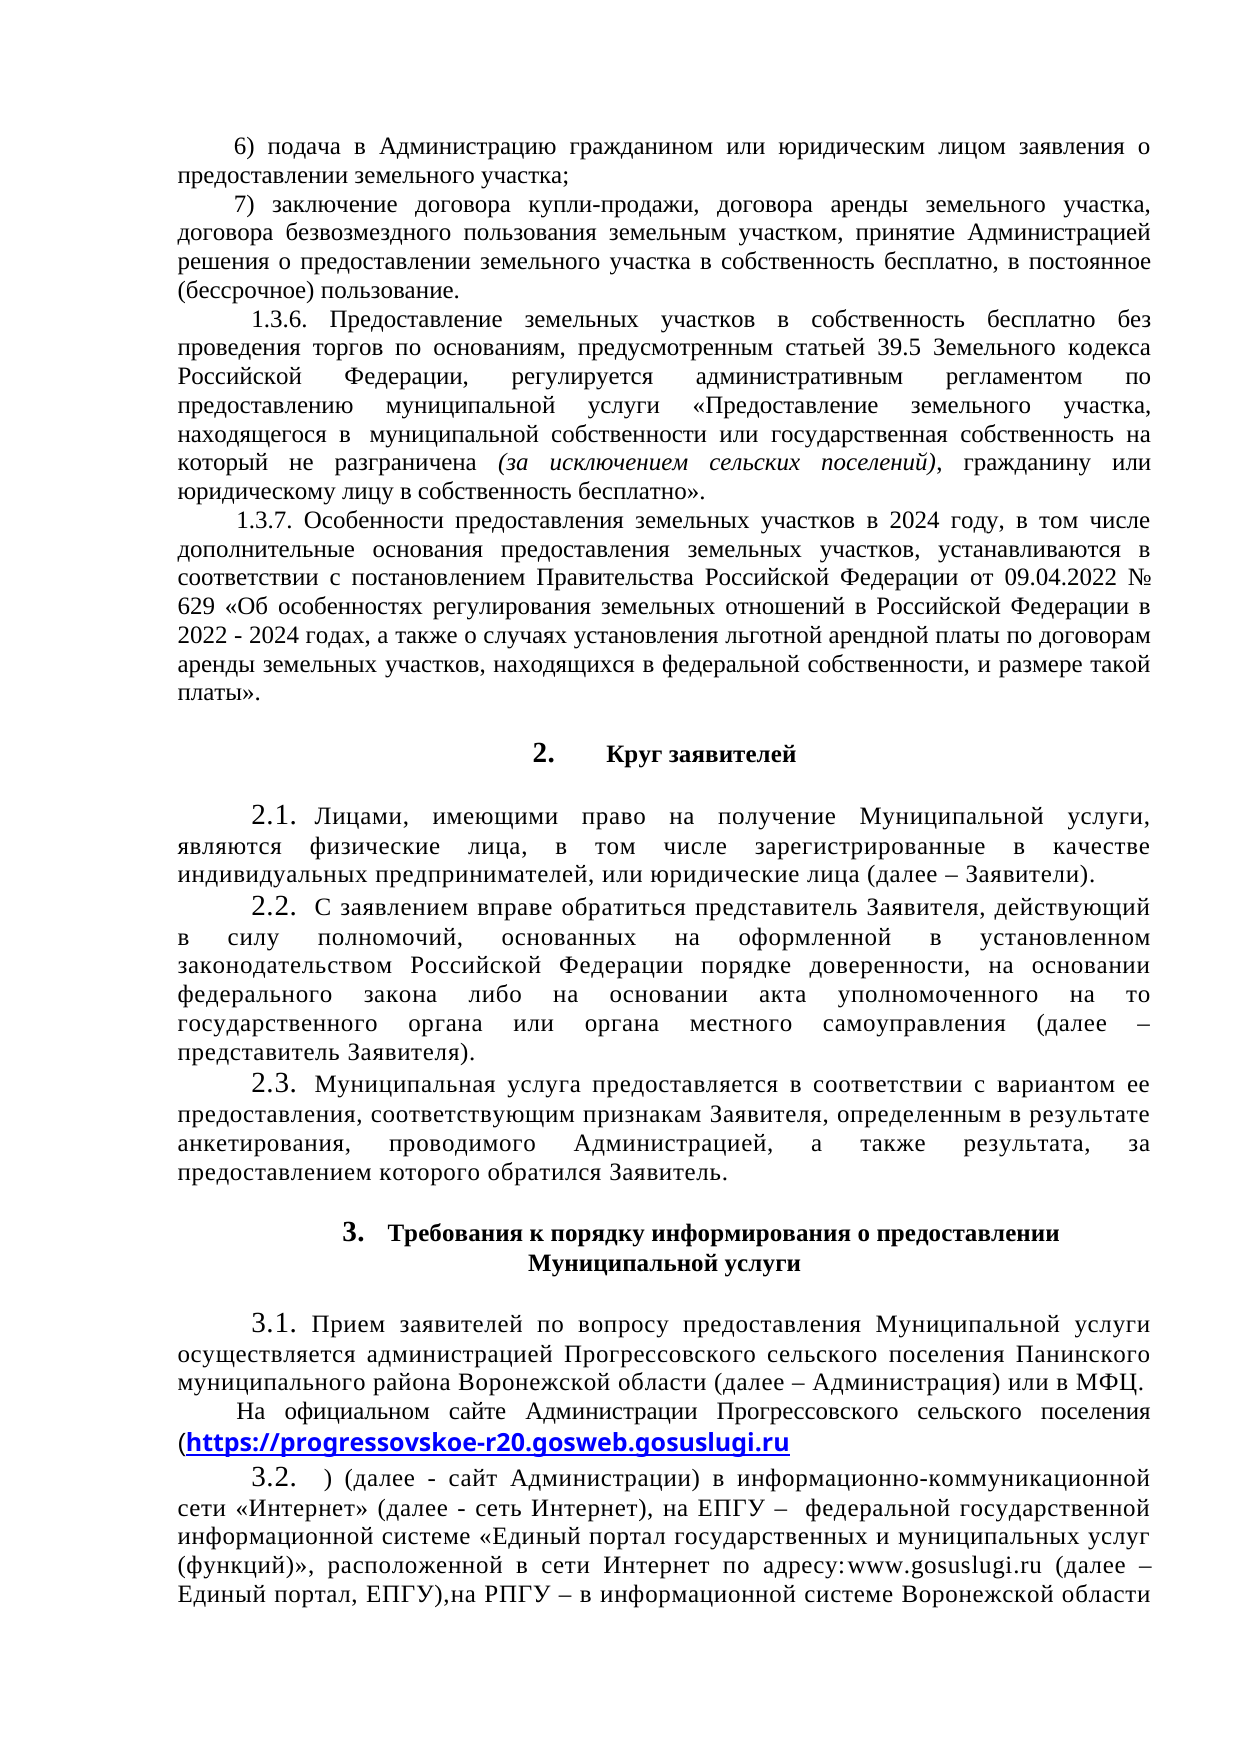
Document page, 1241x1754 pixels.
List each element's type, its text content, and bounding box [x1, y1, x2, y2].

list Требования к порядку информирования о предоставлении Муниципальной услуги [177, 1214, 1152, 1276]
list Муниципальная услуга предоставляется в соответствии с вариантом ее предоставления, соответствующим признакам Заявителя, определенным в результате анкетирования, проводимого Администрацией, а также результата, за предоставлением которого обратился Заявитель. [177, 1066, 1152, 1185]
text 1.3.7. Особенности предоставления земельных участков в 2024 году, в том числе дополнительные основания предоставления земельных участков, устанавливаются в соответствии с постановлением Правительства Российской Федерации от 09.04.2022 № 629 «Об особенностях регулирования земельных отношений в Российской Федерации в 2022 - 2024 годах, а также о случаях установления льготной арендной платы по договорам аренды земельных участков, находящихся в федеральной собственности, и размере такой платы». [177, 505, 1152, 706]
list С заявлением вправе обратиться представитель Заявителя, действующий в силу полномочий, основанных на оформленной в установленном законодательством Российской Федерации порядке доверенности, на основании федерального закона либо на основании акта уполномоченного на то государственного органа или органа местного самоуправления (далее – представитель Заявителя). [177, 888, 1152, 1066]
list Лицами, имеющими право на получение Муниципальной услуги, являются физические лица, в том числе зарегистрированные в качестве индивидуальных предпринимателей, или юридические лица (далее – Заявители). [177, 797, 1152, 888]
text На официальном сайте Администрации Прогрессовского сельского поселения (https://progressovskoe-r20.gosweb.gosuslugi.ru [177, 1396, 1152, 1459]
text 1.3.6. Предоставление земельных участков в собственность бесплатно без проведения торгов по основаниям, предусмотренным статьей 39.5 Земельного кодекса Российской Федерации, регулируется административным регламентом по предоставлению муниципальной услуги «Предоставление земельного участка, находящегося в муниципальной собственности или государственная собственность на который не разграничена (за исключением сельских поселений), гражданину или юридическому лицу в собственность бесплатно». [177, 304, 1152, 505]
list Круг заявителей [177, 735, 1152, 768]
text 6) подача в Администрацию гражданином или юридическим лицом заявления о предоставлении земельного участка; [177, 131, 1152, 189]
text 7) заключение договора купли-продажи, договора аренды земельного участка, договора безвозмездного пользования земельным участком, принятие Администрацией решения о предоставлении земельного участка в собственность бесплатно, в постоянное (бессрочное) пользование. [177, 189, 1152, 304]
list Прием заявителей по вопросу предоставления Муниципальной услуги осуществляется администрацией Прогрессовского сельского поселения Панинского муниципального района Воронежской области (далее – Администрация) или в МФЦ. [177, 1305, 1152, 1396]
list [177, 1459, 1152, 1608]
